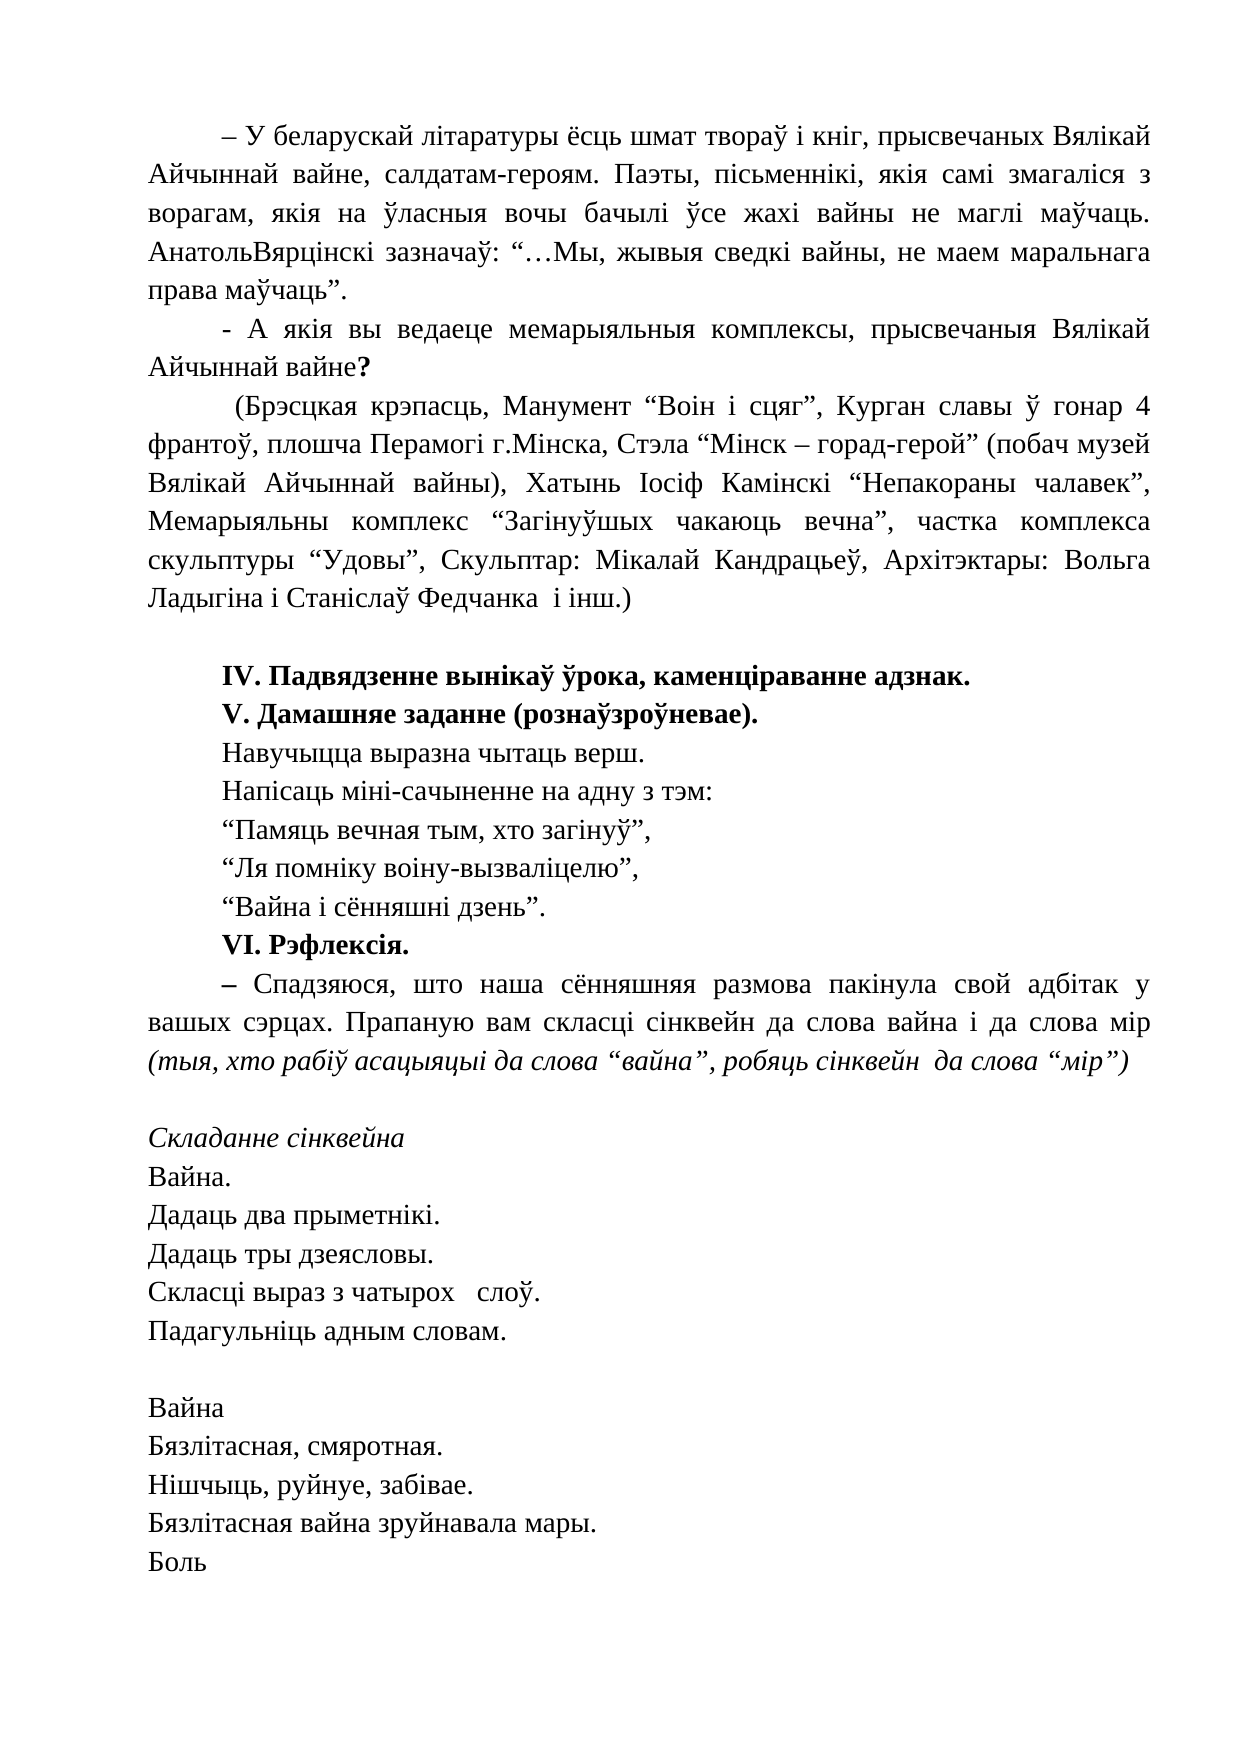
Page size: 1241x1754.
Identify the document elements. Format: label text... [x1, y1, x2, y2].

text - А якія вы ведаеце мемарыяльныя комплексы, прысвечаныя Вялікай Айчыннай вайне? [148, 311, 1152, 383]
text VI. Рэфлексія. [148, 927, 1152, 961]
text “Вайна і сённяшні дзень”. [148, 889, 1152, 922]
text Бязлітасная, смяротная. [148, 1428, 613, 1462]
text Падагульніць адным словам. [148, 1313, 613, 1346]
text Скласці выраз з чатырох слоў. [148, 1274, 613, 1308]
text Складанне сінквейна [148, 1120, 1152, 1154]
text (Брэсцкая крэпасць, Манумент “Воін і сцяг”, Курган славы ў гонар 4 франтоў, плошча Перамогі г.Мінска, Стэла “Мінск – горад-герой” (побач музей Вялікай Айчыннай вайны), Хатынь Іосіф Камінскі “Непакораны чалавек”, Мемарыяльны комплекс “Загінуўшых чакаюць вечна”, частка комплекса скульптуры “Удовы”, Скульптар: Мікалай Кандрацьеў, Архітэктары: Вольга Ладыгіна і Станіслаў Федчанка і інш.) [148, 388, 1152, 614]
text Дадаць тры дзеясловы. [148, 1236, 613, 1269]
text Напісаць міні-сачыненне на адну з тэм: [148, 773, 1152, 807]
text Дадаць два прыметнікі. [148, 1197, 613, 1231]
text Бязлітасная вайна зруйнавала мары. [148, 1506, 613, 1539]
text Нішчыць, руйнуе, забівае. [148, 1467, 613, 1501]
text IV. Падвядзенне вынікаў ўрока, каменціраванне адзнак. [148, 658, 1152, 691]
text Вайна. [148, 1159, 613, 1192]
text Боль [148, 1544, 613, 1578]
text V. Дамашняе заданне (рознаўзроўневае). [148, 696, 1152, 730]
text Навучыцца выразна чытаць верш. [148, 735, 1152, 768]
list “Ля помніку воіну-вызваліцелю”, [148, 850, 1152, 884]
text Вайна [148, 1390, 613, 1423]
text – У беларускай літаратуры ёсць шмат твораў і кніг, прысвечаных Вялікай Айчыннай вайне, салдатам-героям. Паэты, пісьменнікі, якія самі змагаліся з ворагам, якія на ўласныя вочы бачылі ўсе жахі вайны не маглі маўчаць. АнатольВярцінскі зазначаў: “…Мы, жывыя сведкі вайны, не маем маральнага права маўчаць”. [148, 118, 1152, 306]
text – Спадзяюся, што наша сённяшняя размова пакінула свой адбітак у вашых сэрцах. Прапаную вам скласці сінквейн да слова вайна і да слова мір (тыя, хто рабіў асацыяцыі да слова “вайна”, робяць сінквейн да слова “мір”) [148, 966, 1152, 1077]
list “Памяць вечная тым, хто загінуў”, [148, 812, 1152, 845]
